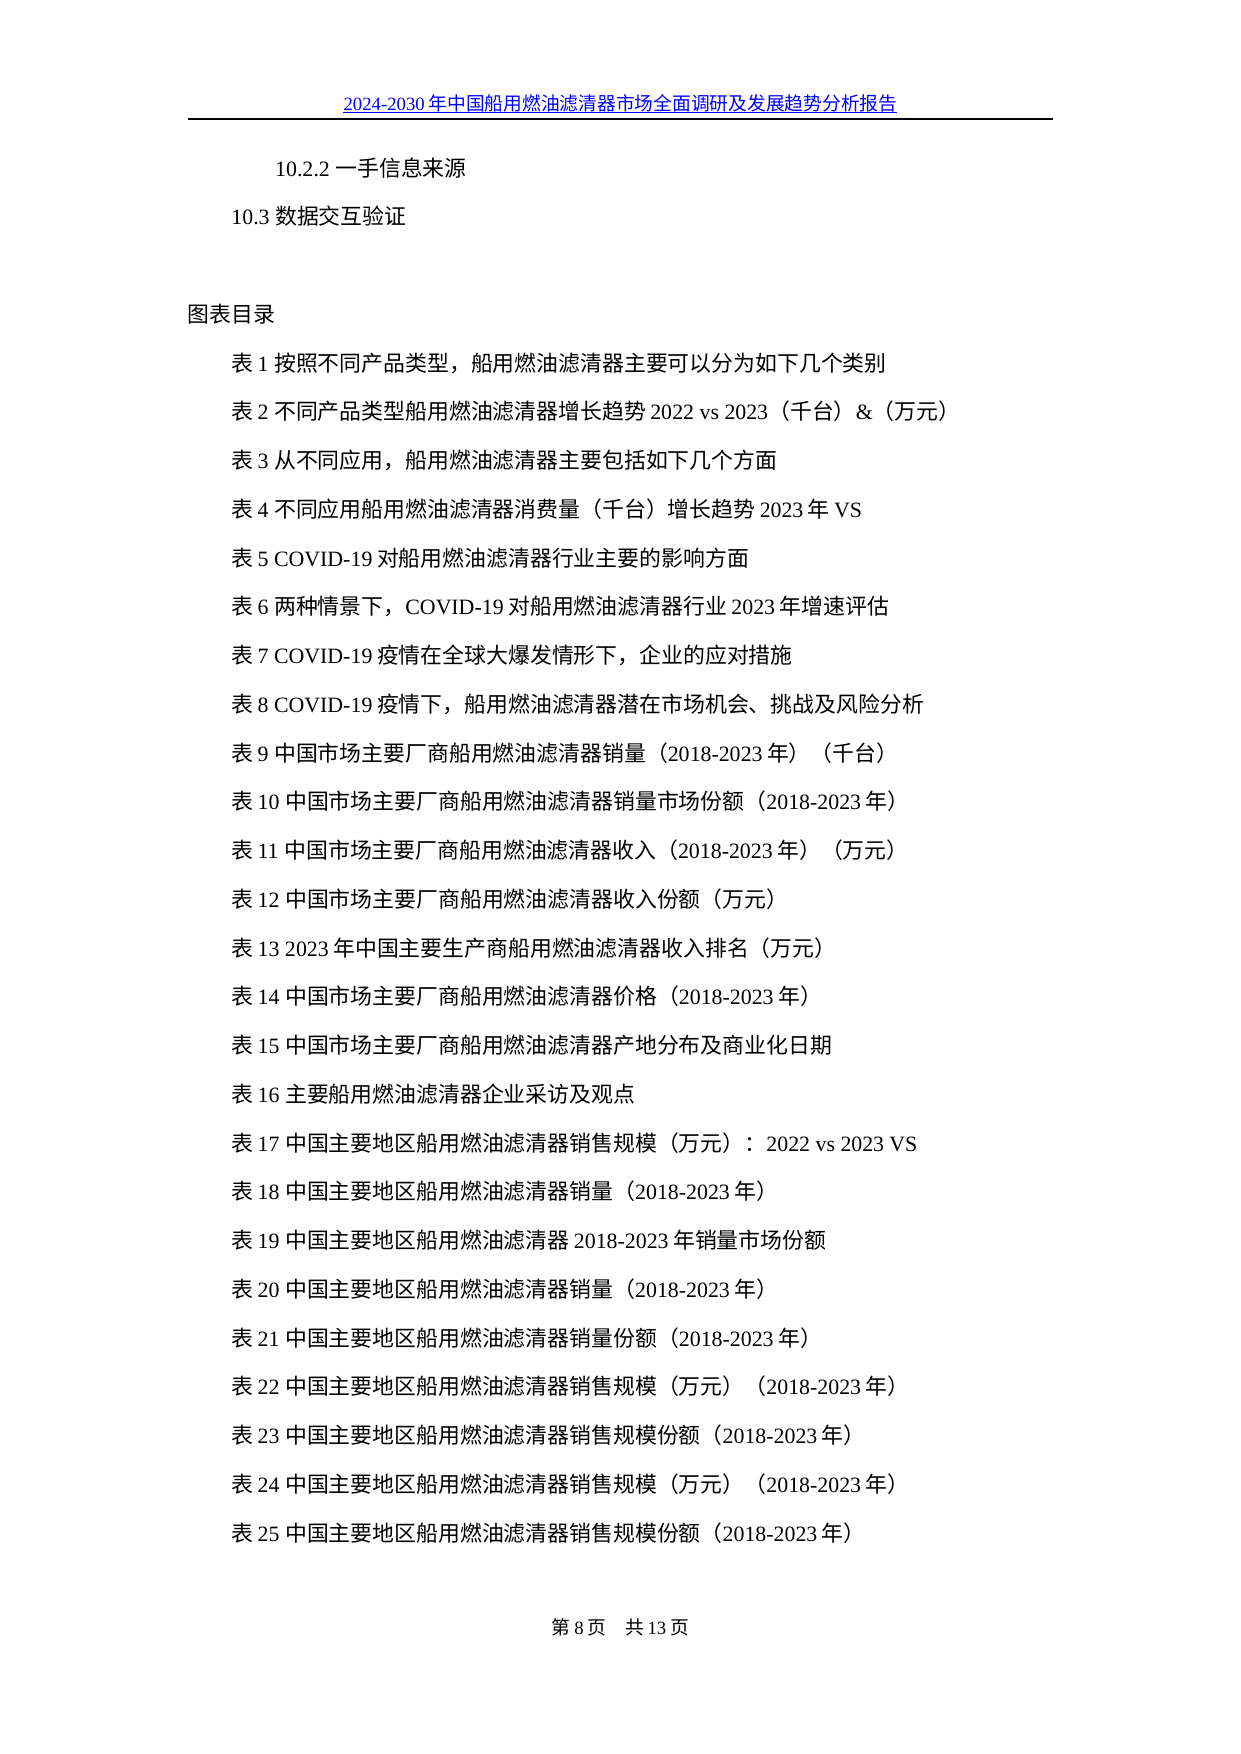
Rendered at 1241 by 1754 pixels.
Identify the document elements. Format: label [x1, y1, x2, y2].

text [187, 150, 1053, 1548]
